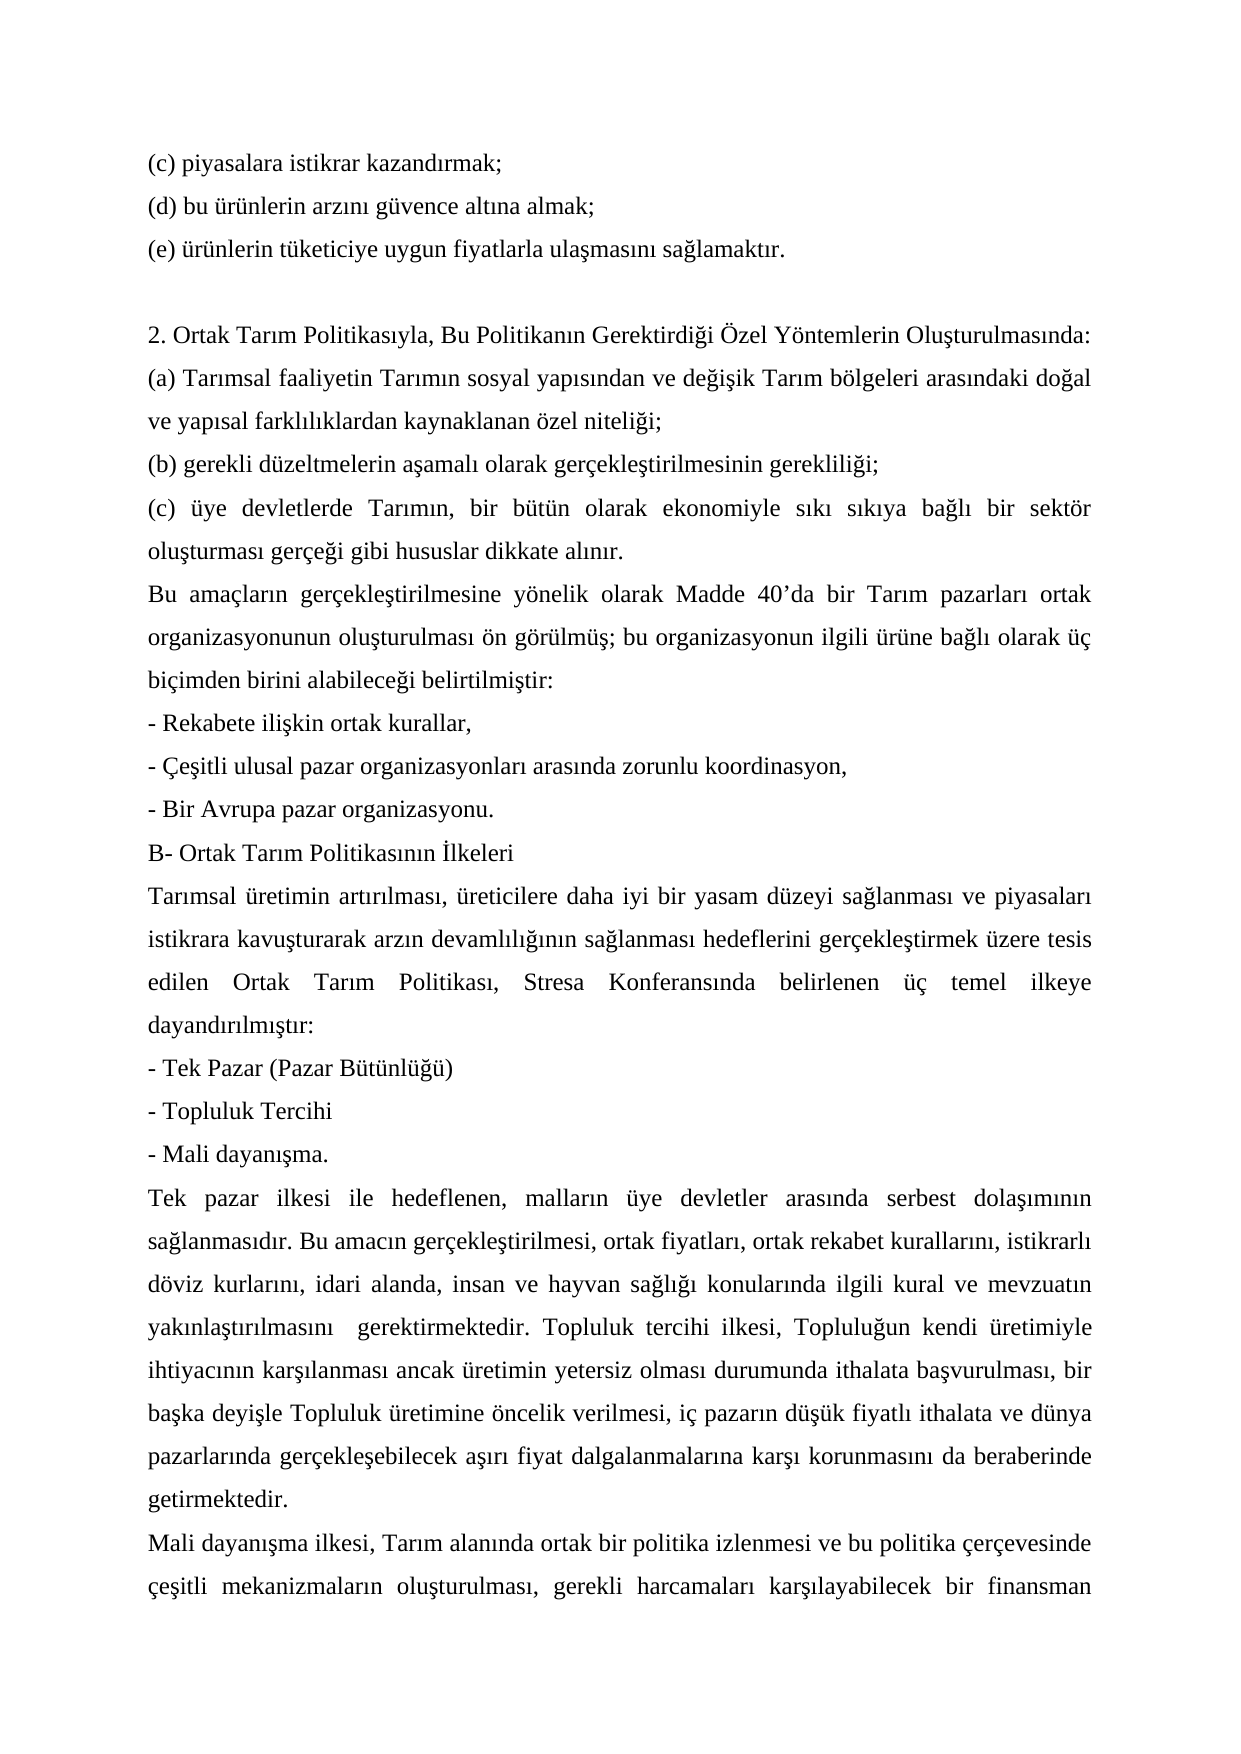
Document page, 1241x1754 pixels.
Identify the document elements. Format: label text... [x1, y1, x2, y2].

text B- Ortak Tarım Politikasının İlkeleri [148, 838, 1093, 866]
text - Rekabete ilişkin ortak kurallar, [148, 708, 1093, 737]
text - Tek Pazar (Pazar Bütünlüğü) [148, 1053, 1093, 1082]
text 2. Ortak Tarım Politikasıyla, Bu Politikanın Gerektirdiği Özel Yöntemlerin Oluşturulmasında: [148, 320, 1093, 349]
text (c) üye devletlerde Tarımın, bir bütün olarak ekonomiyle sıkı sıkıya bağlı bir sektör oluşturması gerçeği gibi hususlar dikkate alınır. [148, 493, 1093, 564]
text (c) piyasalara istikrar kazandırmak; [148, 148, 1093, 176]
text - Topluluk Tercihi [148, 1096, 1093, 1125]
text - Çeşitli ulusal pazar organizasyonları arasında zorunlu koordinasyon, [148, 751, 1093, 780]
text Tek pazar ilkesi ile hedeflenen, malların üye devletler arasında serbest dolaşımının sağlanmasıdır. Bu amacın gerçekleştirilmesi, ortak fiyatları, ortak rekabet kurallarını, istikrarlı döviz kurlarını, idari alanda, insan ve hayvan sağlığı konularında ilgili kural ve mevzuatın yakınlaştırılmasını gerektirmektedir. Topluluk tercihi ilkesi, Topluluğun kendi üretimiyle ihtiyacının karşılanması ancak üretimin yetersiz olması durumunda ithalata başvurulması, bir başka deyişle Topluluk üretimine öncelik verilmesi, iç pazarın düşük fiyatlı ithalata ve dünya pazarlarında gerçekleşebilecek aşırı fiyat dalgalanmalarına karşı korunmasını da beraberinde getirmektedir. [148, 1183, 1093, 1513]
text Tarımsal üretimin artırılması, üreticilere daha iyi bir yasam düzeyi sağlanması ve piyasaları istikrara kavuşturarak arzın devamlılığının sağlanması hedeflerini gerçekleştirmek üzere tesis edilen Ortak Tarım Politikası, Stresa Konferansında belirlenen üç temel ilkeye dayandırılmıştır: [148, 881, 1093, 1039]
text (d) bu ürünlerin arzını güvence altına almak; [148, 191, 1093, 219]
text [148, 1528, 1093, 1599]
text (b) gerekli düzeltmelerin aşamalı olarak gerçekleştirilmesinin gerekliliği; [148, 449, 1093, 478]
text (e) ürünlerin tüketiciye uygun fiyatlarla ulaşmasını sağlamaktır. [148, 234, 1093, 263]
text - Mali dayanışma. [148, 1139, 1093, 1168]
text - Bir Avrupa pazar organizasyonu. [148, 794, 1093, 823]
text Bu amaçların gerçekleştirilmesine yönelik olarak Madde 40’da bir Tarım pazarları ortak organizasyonunun oluşturulması ön görülmüş; bu organizasyonun ilgili ürüne bağlı olarak üç biçimden birini alabileceği belirtilmiştir: [148, 579, 1093, 694]
text (a) Tarımsal faaliyetin Tarımın sosyal yapısından ve değişik Tarım bölgeleri arasındaki doğal ve yapısal farklılıklardan kaynaklanan özel niteliği; [148, 363, 1093, 435]
